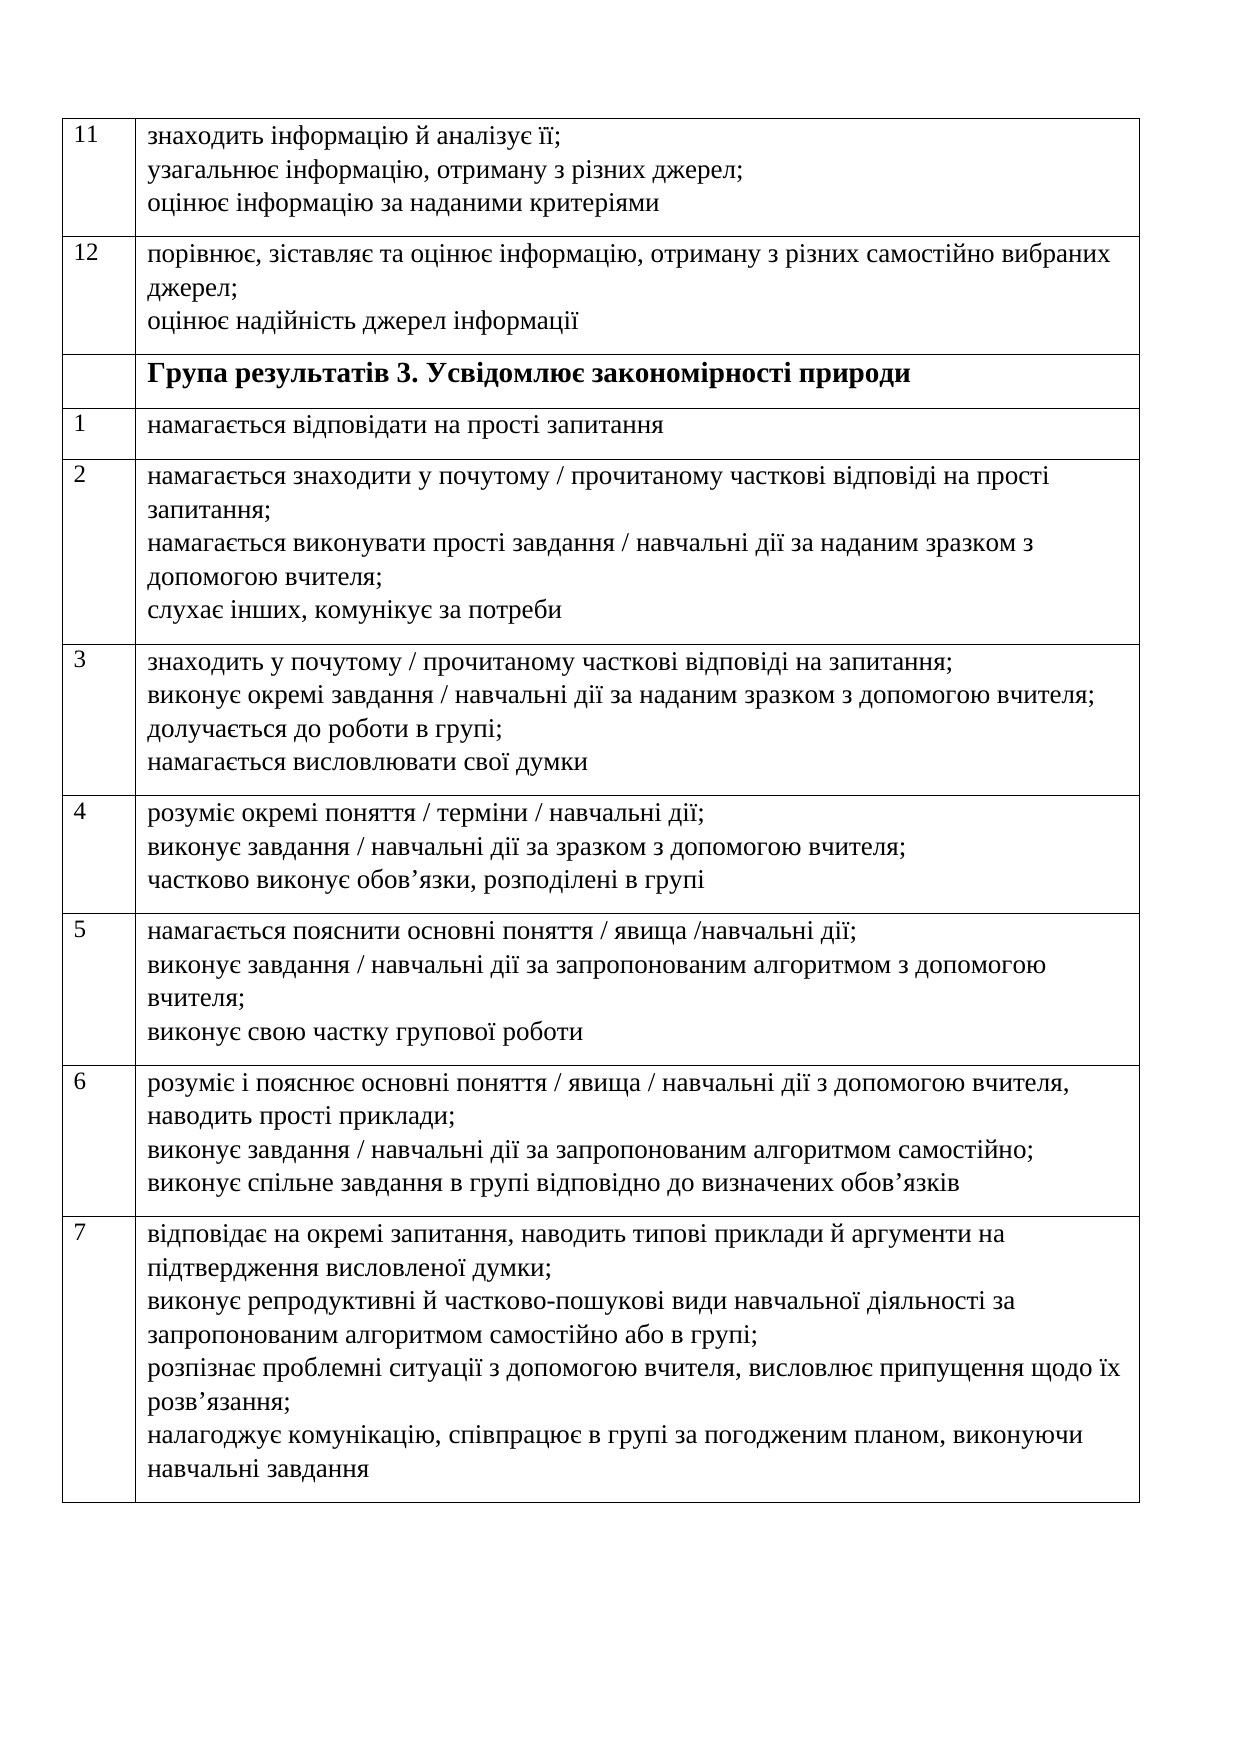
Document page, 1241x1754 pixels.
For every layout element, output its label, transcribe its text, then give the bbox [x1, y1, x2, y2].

table_cell 5 [63, 914, 135, 1065]
table_cell відповідає на окремі запитання, наводить типові приклади й аргументи на підтвердження висловленої думки; виконує репродуктивні й частково-пошукові види навчальної діяльності за запропонованим алгоритмом самостійно або в групі; розпізнає проблемні ситуації з допомогою вчителя, висловлює припущення щодо їх розв’язання; налагоджує комунікацію, співпрацює в групі за погодженим планом, виконуючи навчальні завдання [136, 1217, 1139, 1502]
table_cell 1 [63, 409, 135, 458]
table_cell порівнює, зіставляє та оцінює інформацію, отриману з різних самостійно вибраних джерел; оцінює надійність джерел інформації [136, 237, 1139, 354]
table_cell знаходить інформацію й аналізує її; узагальнює інформацію, отриману з різних джерел; оцінює інформацію за наданими критеріями [136, 119, 1139, 236]
table_cell намагається пояснити основні поняття / явища /навчальні дії; виконує завдання / навчальні дії за запропонованим алгоритмом з допомогою вчителя; виконує свою частку групової роботи [136, 914, 1139, 1065]
table_cell 3 [63, 645, 135, 795]
table_cell [63, 355, 135, 407]
table_cell намагається знаходити у почутому / прочитаному часткові відповіді на прості запитання; намагається виконувати прості завдання / навчальні дії за наданим зразком з допомогою вчителя; слухає інших, комунікує за потреби [136, 460, 1139, 643]
table_cell 12 [63, 237, 135, 354]
table_cell розуміє окремі поняття / терміни / навчальні дії; виконує завдання / навчальні дії за зразком з допомогою вчителя; частково виконує обов’язки, розподілені в групі [136, 796, 1139, 913]
table_cell намагається відповідати на прості запитання [136, 409, 1139, 458]
table_cell Група результатів 3. Усвідомлює закономірності природи [136, 355, 1139, 407]
table_cell 7 [63, 1217, 135, 1502]
table_cell знаходить у почутому / прочитаному часткові відповіді на запитання; виконує окремі завдання / навчальні дії за наданим зразком з допомогою вчителя; долучається до роботи в групі; намагається висловлювати свої думки [136, 645, 1139, 795]
table_cell 6 [63, 1066, 135, 1216]
table_cell 4 [63, 796, 135, 913]
table_cell 11 [63, 119, 135, 236]
table_cell 2 [63, 460, 135, 643]
table_cell розуміє і пояснює основні поняття / явища / навчальні дії з допомогою вчителя, наводить прості приклади; виконує завдання / навчальні дії за запропонованим алгоритмом самостійно; виконує спільне завдання в групі відповідно до визначених обов’язків [136, 1066, 1139, 1216]
